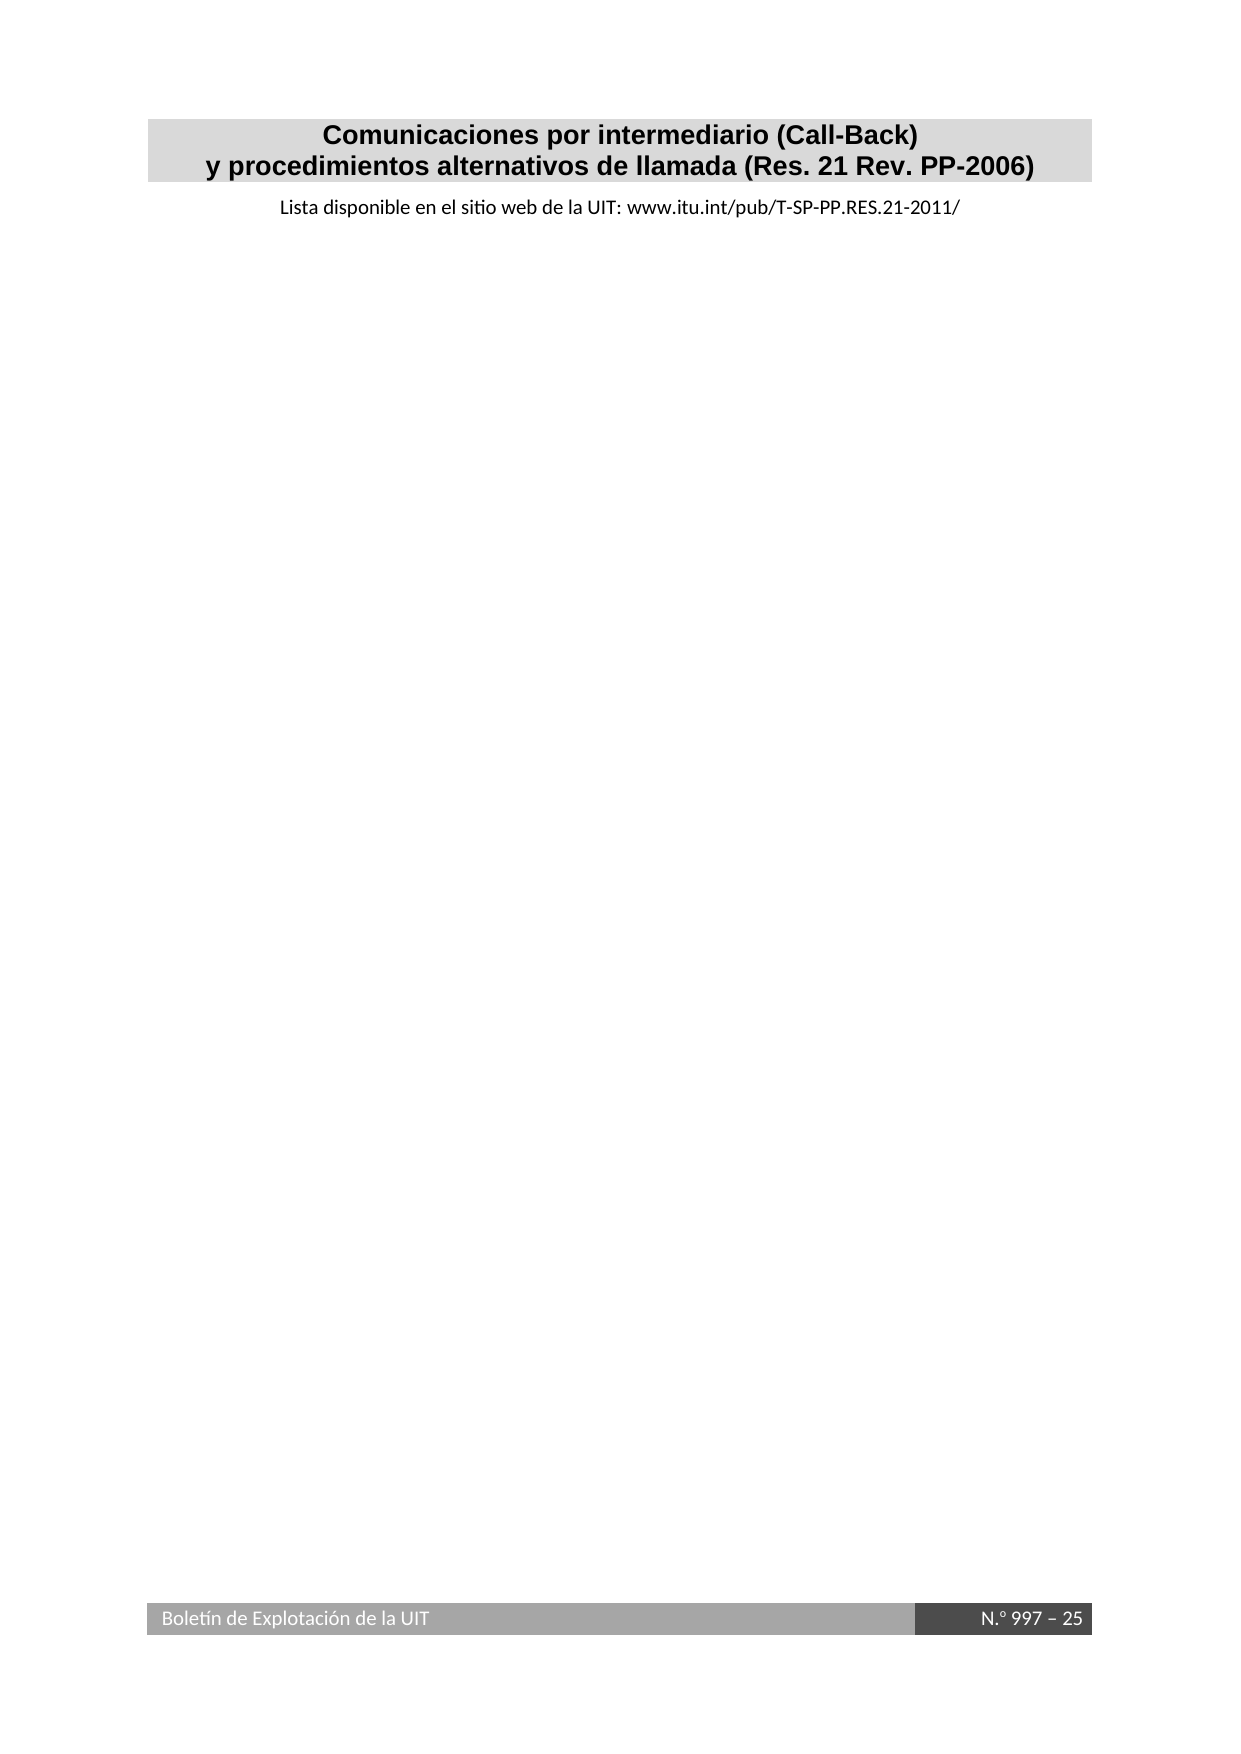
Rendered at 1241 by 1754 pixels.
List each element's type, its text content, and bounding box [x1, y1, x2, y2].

text Lista disponible en el sitio web de la UIT: www.itu.int/pub/T-SP-PP.RES.21-2011/ [148, 194, 1092, 219]
subtitle Comunicaciones por intermediario (Call-Back) y procedimientos alternativos de llamada (Res. 21 Rev. PP-2006) [148, 119, 1092, 182]
